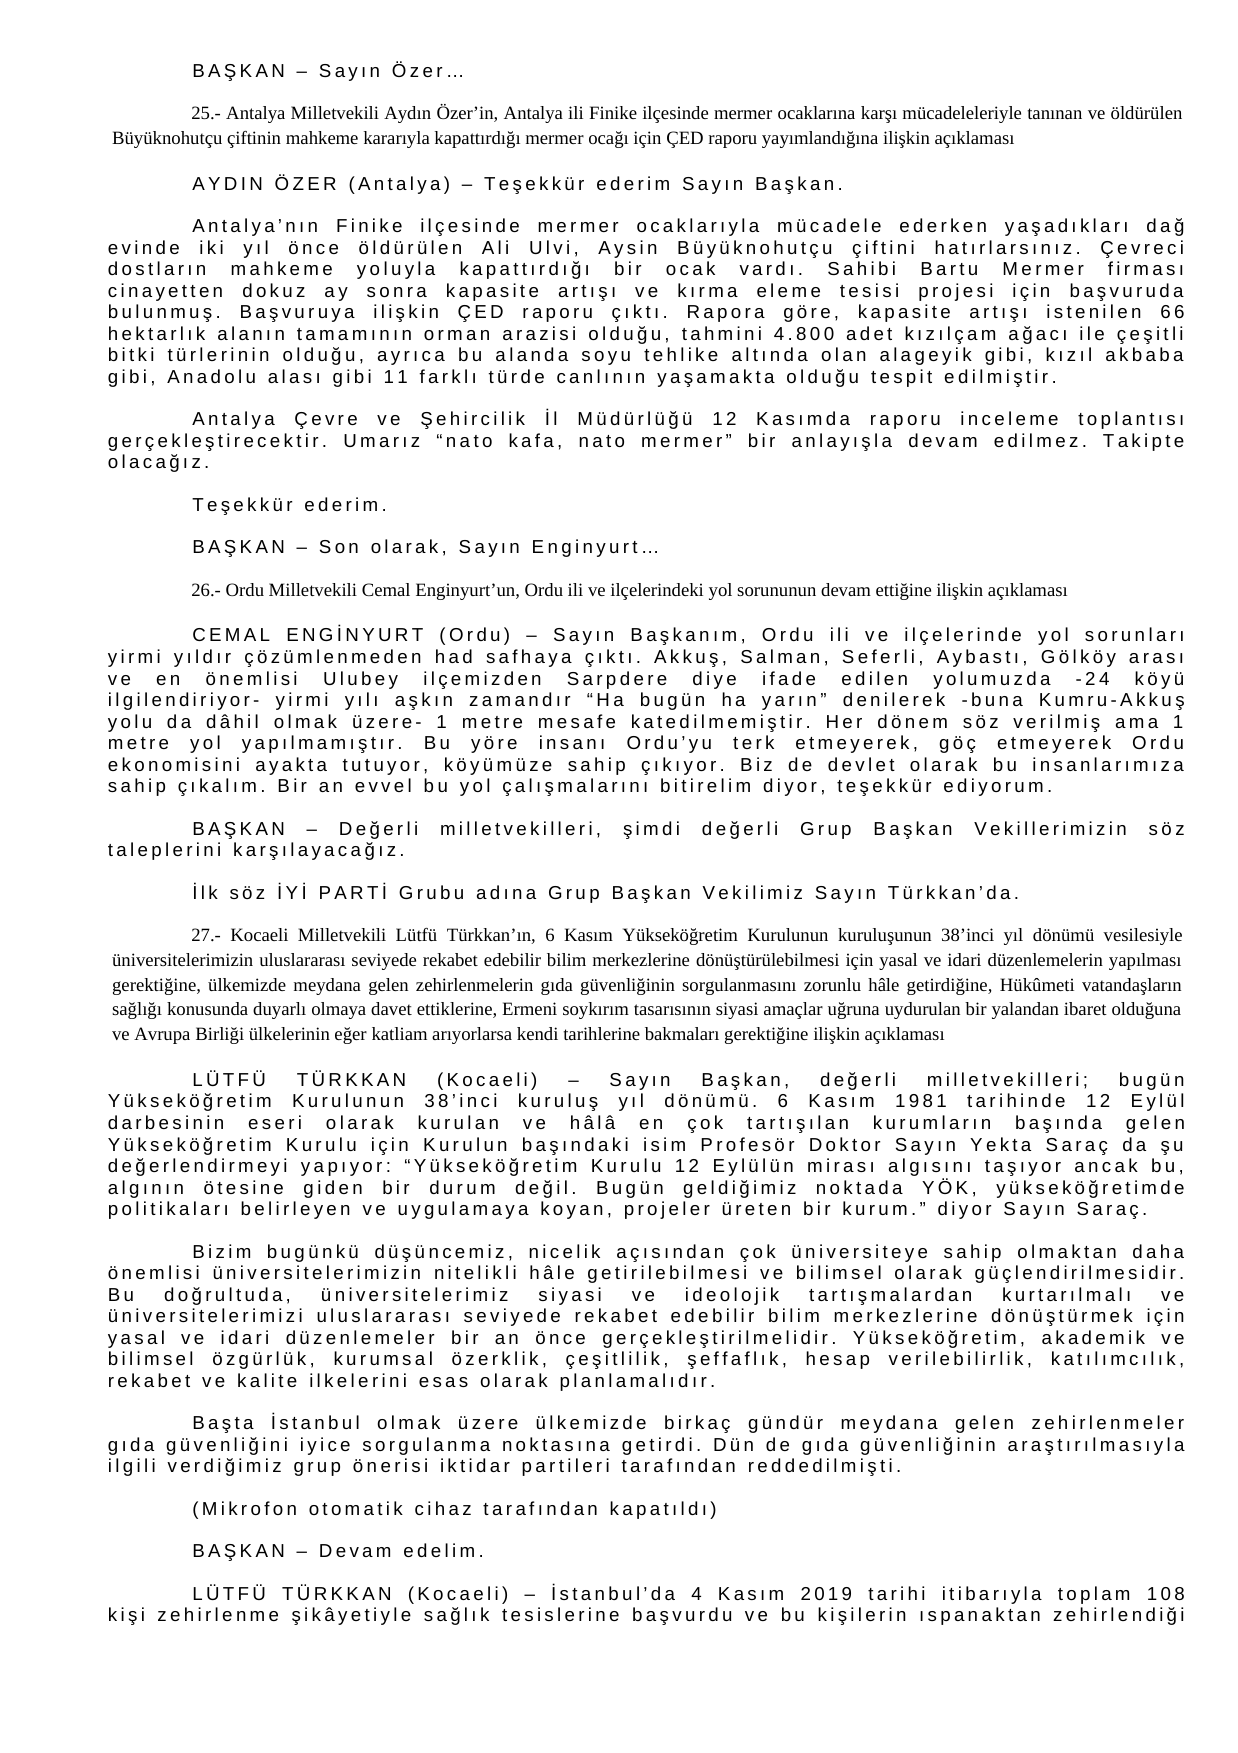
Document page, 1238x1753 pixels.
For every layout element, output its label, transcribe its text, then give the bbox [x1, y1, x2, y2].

text Bizim bugünkü düşüncemiz, nicelik açısından çok üniversiteye sahip olmaktan daha önemlisi üniversitelerimizin nitelikli hâle getirilebilmesi ve bilimsel olarak güçlendirilmesidir. Bu doğrultuda, üniversitelerimiz siyasi ve ideolojik tartışmalardan kurtarılmalı ve üniversitelerimizi uluslararası seviyede rekabet edebilir bilim merkezlerine dönüştürmek için yasal ve idari düzenlemeler bir an önce gerçekleştirilmelidir. Yükseköğretim, akademik ve bilimsel özgürlük, kurumsal özerklik, çeşitlilik, şeffaflık, hesap verilebilirlik, katılımcılık, rekabet ve kalite ilkelerini esas olarak planlamalıdır. [108, 1240, 1186, 1391]
text Teşekkür ederim. [108, 494, 1186, 515]
text BAŞKAN – Devam edelim. [108, 1540, 1186, 1562]
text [108, 1582, 1186, 1626]
text BAŞKAN – Son olarak, Sayın Enginyurt… [108, 536, 1186, 558]
text CEMAL ENGİNYURT (Ordu) – Sayın Başkanım, Ordu ili ve ilçelerinde yol sorunları yirmi yıldır çözümlenmeden had safhaya çıktı. Akkuş, Salman, Seferli, Aybastı, Gölköy arası ve en önemlisi Ulubey ilçemizden Sarpdere diye ifade edilen yolumuzda -24 köyü ilgilendiriyor- yirmi yılı aşkın zamandır “Ha bugün ha yarın” denilerek -buna Kumru-Akkuş yolu da dâhil olmak üzere- 1 metre mesafe katedilmemiştir. Her dönem söz verilmiş ama 1 metre yol yapılmamıştır. Bu yöre insanı Ordu’yu terk etmeyerek, göç etmeyerek Ordu ekonomisini ayakta tutuyor, köyümüze sahip çıkıyor. Biz de devlet olarak bu insanlarımıza sahip çıkalım. Bir an evvel bu yol çalışmalarını bitirelim diyor, teşekkür ediyorum. [108, 624, 1186, 797]
text Antalya’nın Finike ilçesinde mermer ocaklarıyla mücadele ederken yaşadıkları dağ evinde iki yıl önce öldürülen Ali Ulvi, Aysin Büyüknohutçu çiftini hatırlarsınız. Çevreci dostların mahkeme yoluyla kapattırdığı bir ocak vardı. Sahibi Bartu Mermer firması cinayetten dokuz ay sonra kapasite artışı ve kırma eleme tesisi projesi için başvuruda bulunmuş. Başvuruya ilişkin ÇED raporu çıktı. Rapora göre, kapasite artışı istenilen 66 hektarlık alanın tamamının orman arazisi olduğu, tahmini 4.800 adet kızılçam ağacı ile çeşitli bitki türlerinin olduğu, ayrıca bu alanda soyu tehlike altında olan alageyik gibi, kızıl akbaba gibi, Anadolu alası gibi 11 farklı türde canlının yaşamakta olduğu tespit edilmiştir. [108, 215, 1186, 387]
text LÜTFÜ TÜRKKAN (Kocaeli) – Sayın Başkan, değerli milletvekilleri; bugün Yükseköğretim Kurulunun 38’inci kuruluş yıl dönümü. 6 Kasım 1981 tarihinde 12 Eylül darbesinin eseri olarak kurulan ve hâlâ en çok tartışılan kurumların başında gelen Yükseköğretim Kurulu için Kurulun başındaki isim Profesör Doktor Sayın Yekta Saraç da şu değerlendirmeyi yapıyor: “Yükseköğretim Kurulu 12 Eylülün mirası algısını taşıyor ancak bu, algının ötesine giden bir durum değil. Bugün geldiğimiz noktada YÖK, yükseköğretimde politikaları belirleyen ve uygulamaya koyan, projeler üreten bir kurum.” diyor Sayın Saraç. [108, 1069, 1186, 1219]
text 27.- Kocaeli Milletvekili Lütfü Türkkan’ın, 6 Kasım Yükseköğretim Kurulunun kuruluşunun 38’inci yıl dönümü vesilesiyle üniversitelerimizin uluslararası seviyede rekabet edebilir bilim merkezlerine dönüştürülebilmesi için yasal ve idari düzenlemelerin yapılması gerektiğine, ülkemizde meydana gelen zehirlenmelerin gıda güvenliğinin sorgulanmasını zorunlu hâle getirdiğine, Hükûmeti vatandaşların sağlığı konusunda duyarlı olmaya davet ettiklerine, Ermeni soykırım tasarısının siyasi amaçlar uğruna uydurulan bir yalandan ibaret olduğuna ve Avrupa Birliği ülkelerinin eğer katliam arıyorlarsa kendi tarihlerine bakmaları gerektiğine ilişkin açıklaması [112, 924, 1184, 1044]
text 26.- Ordu Milletvekili Cemal Enginyurt’un, Ordu ili ve ilçelerindeki yol sorununun devam ettiğine ilişkin açıklaması [112, 578, 1184, 600]
text (Mikrofon otomatik cihaz tarafından kapatıldı) [108, 1498, 1186, 1519]
text İlk söz İYİ PARTİ Grubu adına Grup Başkan Vekilimiz Sayın Türkkan’da. [108, 881, 1186, 903]
text BAŞKAN – Değerli milletvekilleri, şimdi değerli Grup Başkan Vekillerimizin söz taleplerini karşılayacağız. [108, 817, 1186, 861]
text BAŞKAN – Sayın Özer… [108, 60, 1186, 81]
text AYDIN ÖZER (Antalya) – Teşekkür ederim Sayın Başkan. [108, 172, 1186, 194]
text Antalya Çevre ve Şehircilik İl Müdürlüğü 12 Kasımda raporu inceleme toplantısı gerçekleştirecektir. Umarız “nato kafa, nato mermer” bir anlayışla devam edilmez. Takipte olacağız. [108, 408, 1186, 473]
text 25.- Antalya Milletvekili Aydın Özer’in, Antalya ili Finike ilçesinde mermer ocaklarına karşı mücadeleleriyle tanınan ve öldürülen Büyüknohutçu çiftinin mahkeme kararıyla kapattırdığı mermer ocağı için ÇED raporu yayımlandığına ilişkin açıklaması [112, 102, 1184, 148]
text Başta İstanbul olmak üzere ülkemizde birkaç gündür meydana gelen zehirlenmeler gıda güvenliğini iyice sorgulanma noktasına getirdi. Dün de gıda güvenliğinin araştırılmasıyla ilgili verdiğimiz grup önerisi iktidar partileri tarafından reddedilmişti. [108, 1412, 1186, 1477]
